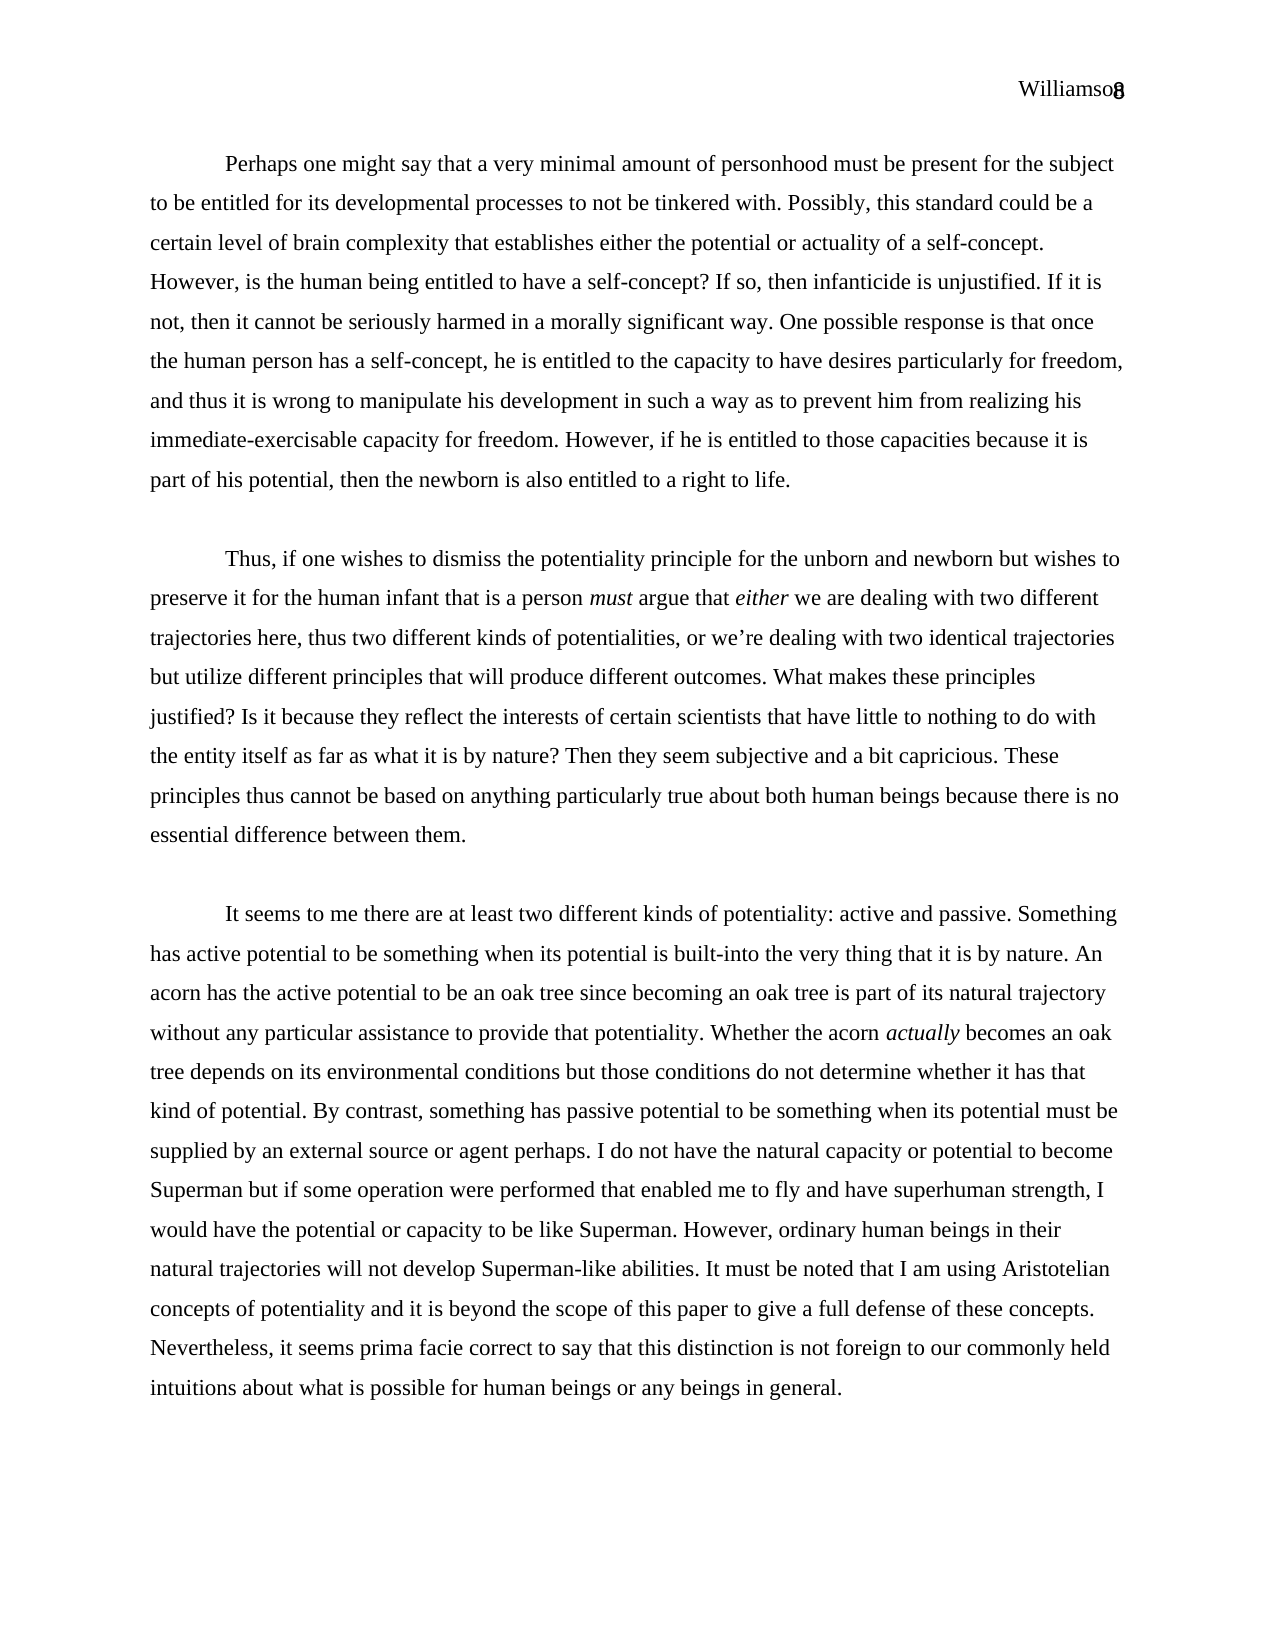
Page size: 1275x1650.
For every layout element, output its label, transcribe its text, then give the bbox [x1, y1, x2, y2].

text Thus, if one wishes to dismiss the potentiality principle for the unborn and newborn but wishes to preserve it for the human infant that is a person must argue that either we are dealing with two different trajectories here, thus two different kinds of potentialities, or we’re dealing with two identical trajectories but utilize different principles that will produce different outcomes. What makes these principles justified? Is it because they reflect the interests of certain scientists that have little to nothing to do with the entity itself as far as what it is by nature? Then they seem subjective and a bit capricious. These principles thus cannot be based on anything particularly true about both human beings because there is no essential difference between them. [150, 545, 1125, 847]
text It seems to me there are at least two different kinds of potentiality: active and passive. Something has active potential to be something when its potential is built-into the very thing that it is by nature. An acorn has the active potential to be an oak tree since becoming an oak tree is part of its natural trajectory without any particular assistance to provide that potentiality. Whether the acorn actually becomes an oak tree depends on its environmental conditions but those conditions do not determine whether it has that kind of potential. By contrast, something has passive potential to be something when its potential must be supplied by an external source or agent perhaps. I do not have the natural capacity or potential to become Superman but if some operation were performed that enabled me to fly and have superhuman strength, I would have the potential or capacity to be like Superman. However, ordinary human beings in their natural trajectories will not develop Superman-like abilities. It must be noted that I am using Aristotelian concepts of potentiality and it is beyond the scope of this paper to give a full defense of these concepts. Nevertheless, it seems prima facie correct to say that this distinction is not foreign to our commonly held intuitions about what is possible for human beings or any beings in general. [150, 900, 1125, 1400]
text Perhaps one might say that a very minimal amount of personhood must be present for the subject to be entitled for its developmental processes to not be tinkered with. Possibly, this standard could be a certain level of brain complexity that establishes either the potential or actuality of a self-concept. However, is the human being entitled to have a self-concept? If so, then infanticide is unjustified. If it is not, then it cannot be seriously harmed in a morally significant way. One possible response is that once the human person has a self-concept, he is entitled to the capacity to have desires particularly for freedom, and thus it is wrong to manipulate his development in such a way as to prevent him from realizing his immediate-exercisable capacity for freedom. However, if he is entitled to those capacities because it is part of his potential, then the newborn is also entitled to a right to life. [150, 150, 1125, 492]
